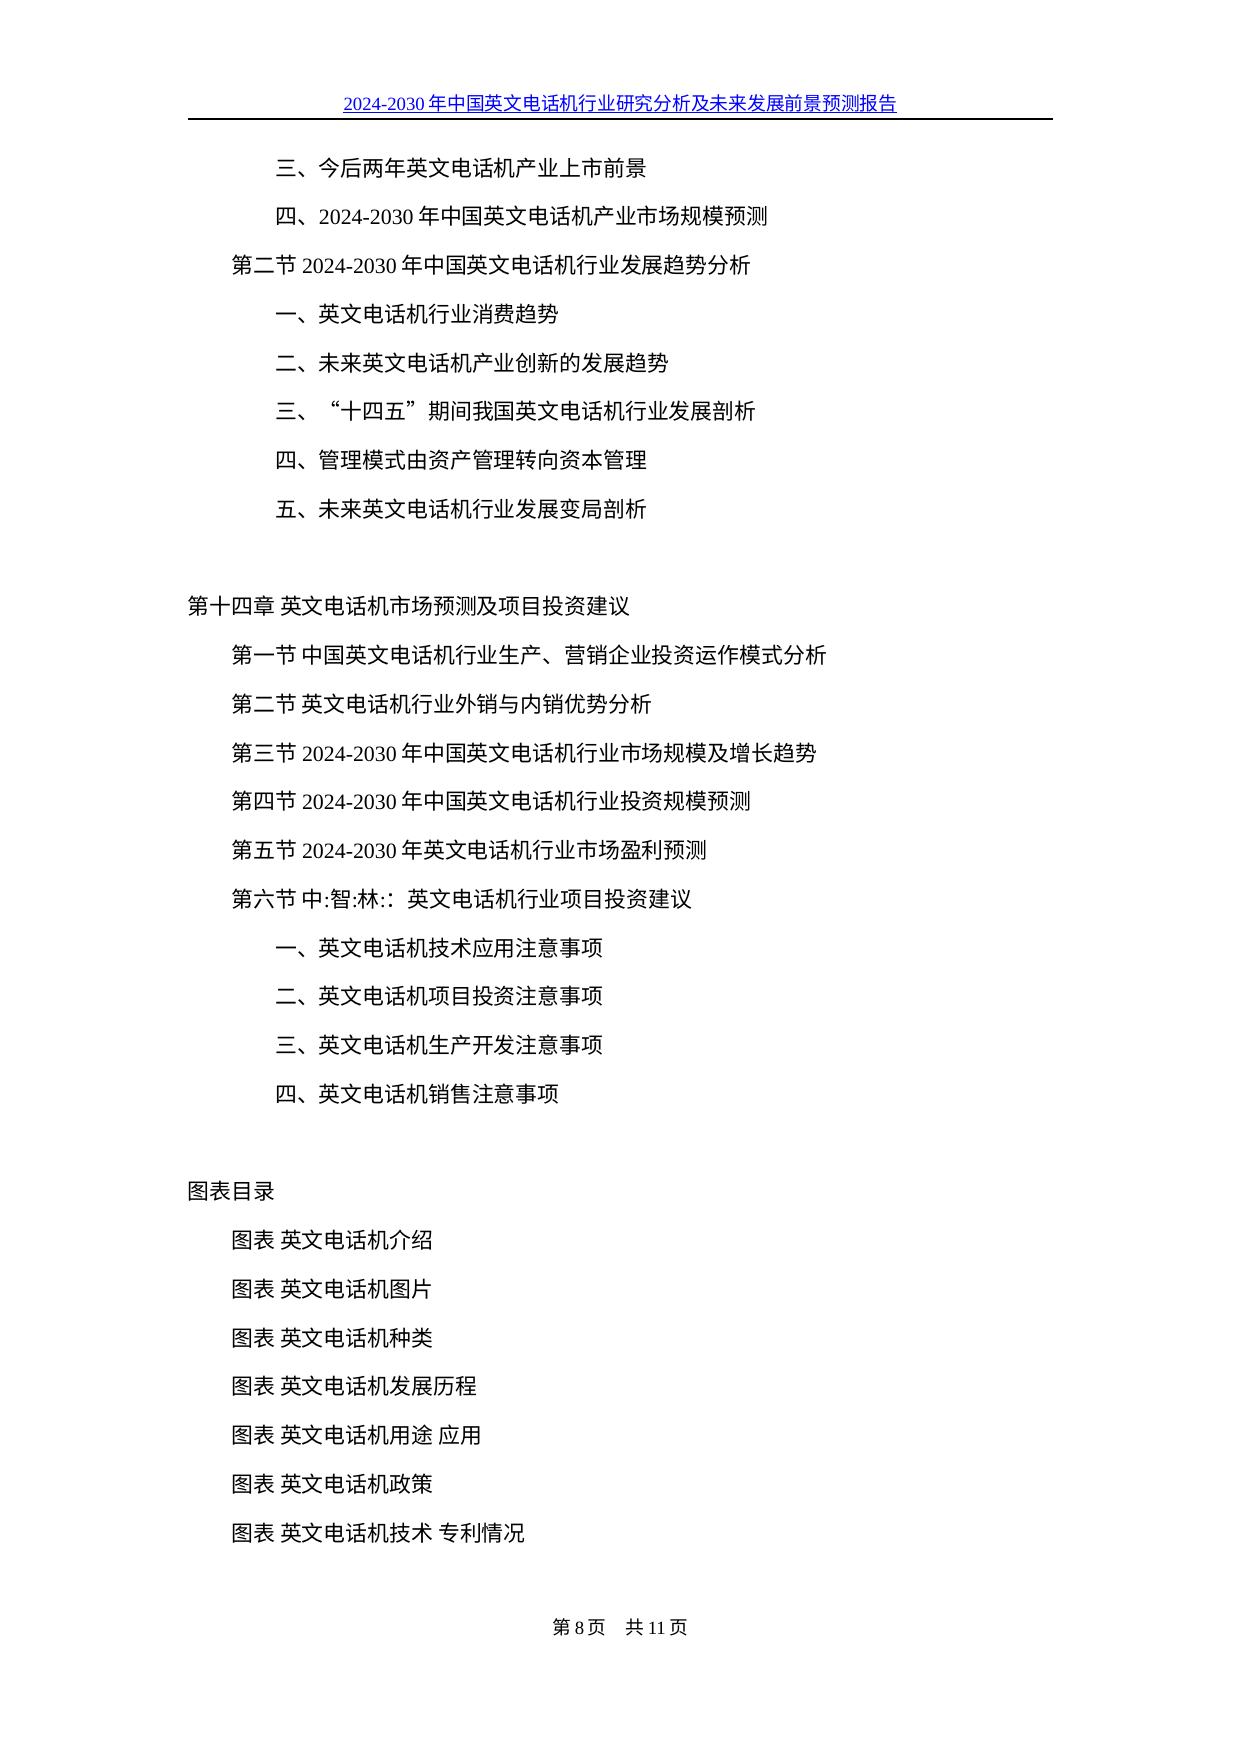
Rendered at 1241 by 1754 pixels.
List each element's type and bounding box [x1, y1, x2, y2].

text [187, 150, 1053, 1548]
